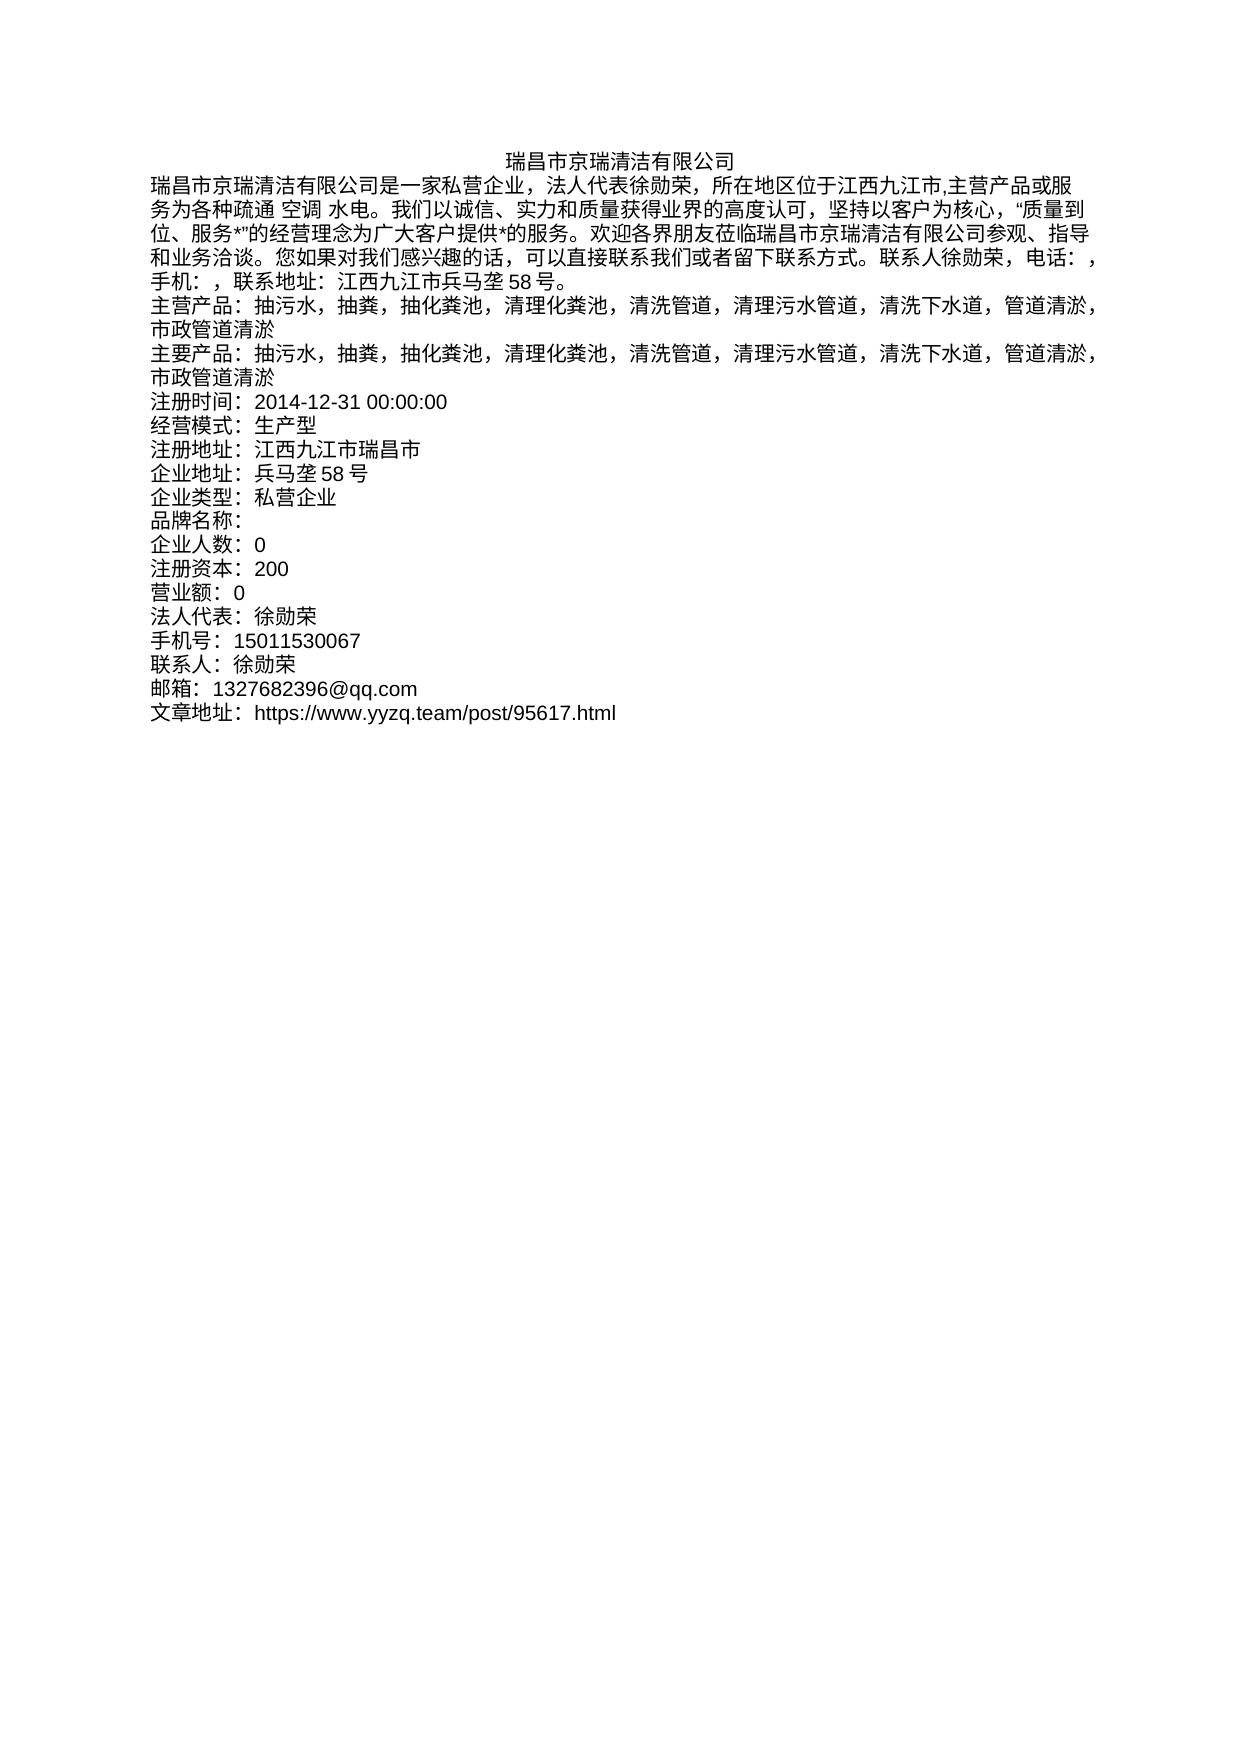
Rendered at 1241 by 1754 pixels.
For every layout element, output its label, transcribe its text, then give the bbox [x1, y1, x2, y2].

text 瑞昌市京瑞清洁有限公司是一家私营企业，法人代表徐勋荣，所在地区位于江西九江市,主营产品或服务为各种疏通 空调 水电。我们以诚信、实力和质量获得业界的高度认可，坚持以客户为核心，“质量到位、服务*”的经营理念为广大客户提供*的服务。欢迎各界朋友莅临瑞昌市京瑞清洁有限公司参观、指导和业务洽谈。您如果对我们感兴趣的话，可以直接联系我们或者留下联系方式。联系人徐勋荣，电话：，手机：，联系地址：江西九江市兵马垄58号。 [150, 174, 1090, 294]
text 邮箱：1327682396@qq.com [150, 677, 1090, 701]
text 经营模式：生产型 [150, 413, 1090, 437]
text 文章地址：https://www.yyzq.team/post/95617.html [150, 701, 1090, 725]
text 注册地址：江西九江市瑞昌市 [150, 437, 1090, 461]
text 主要产品：抽污水，抽粪，抽化粪池，清理化粪池，清洗管道，清理污水管道，清洗下水道，管道清淤，市政管道清淤 [150, 342, 1090, 389]
text 品牌名称： [150, 509, 1090, 533]
text 注册时间：2014-12-31 00:00:00 [150, 389, 1090, 413]
text 营业额：0 [150, 581, 1090, 605]
text 注册资本：200 [150, 557, 1090, 581]
text 联系人：徐勋荣 [150, 653, 1090, 677]
text 企业地址：兵马垄58号 [150, 461, 1090, 485]
text 手机号：15011530067 [150, 629, 1090, 653]
text 瑞昌市京瑞清洁有限公司 [150, 150, 1090, 174]
text 企业类型：私营企业 [150, 485, 1090, 509]
text 企业人数：0 [150, 533, 1090, 557]
text 法人代表：徐勋荣 [150, 605, 1090, 629]
text 主营产品：抽污水，抽粪，抽化粪池，清理化粪池，清洗管道，清理污水管道，清洗下水道，管道清淤，市政管道清淤 [150, 294, 1090, 342]
